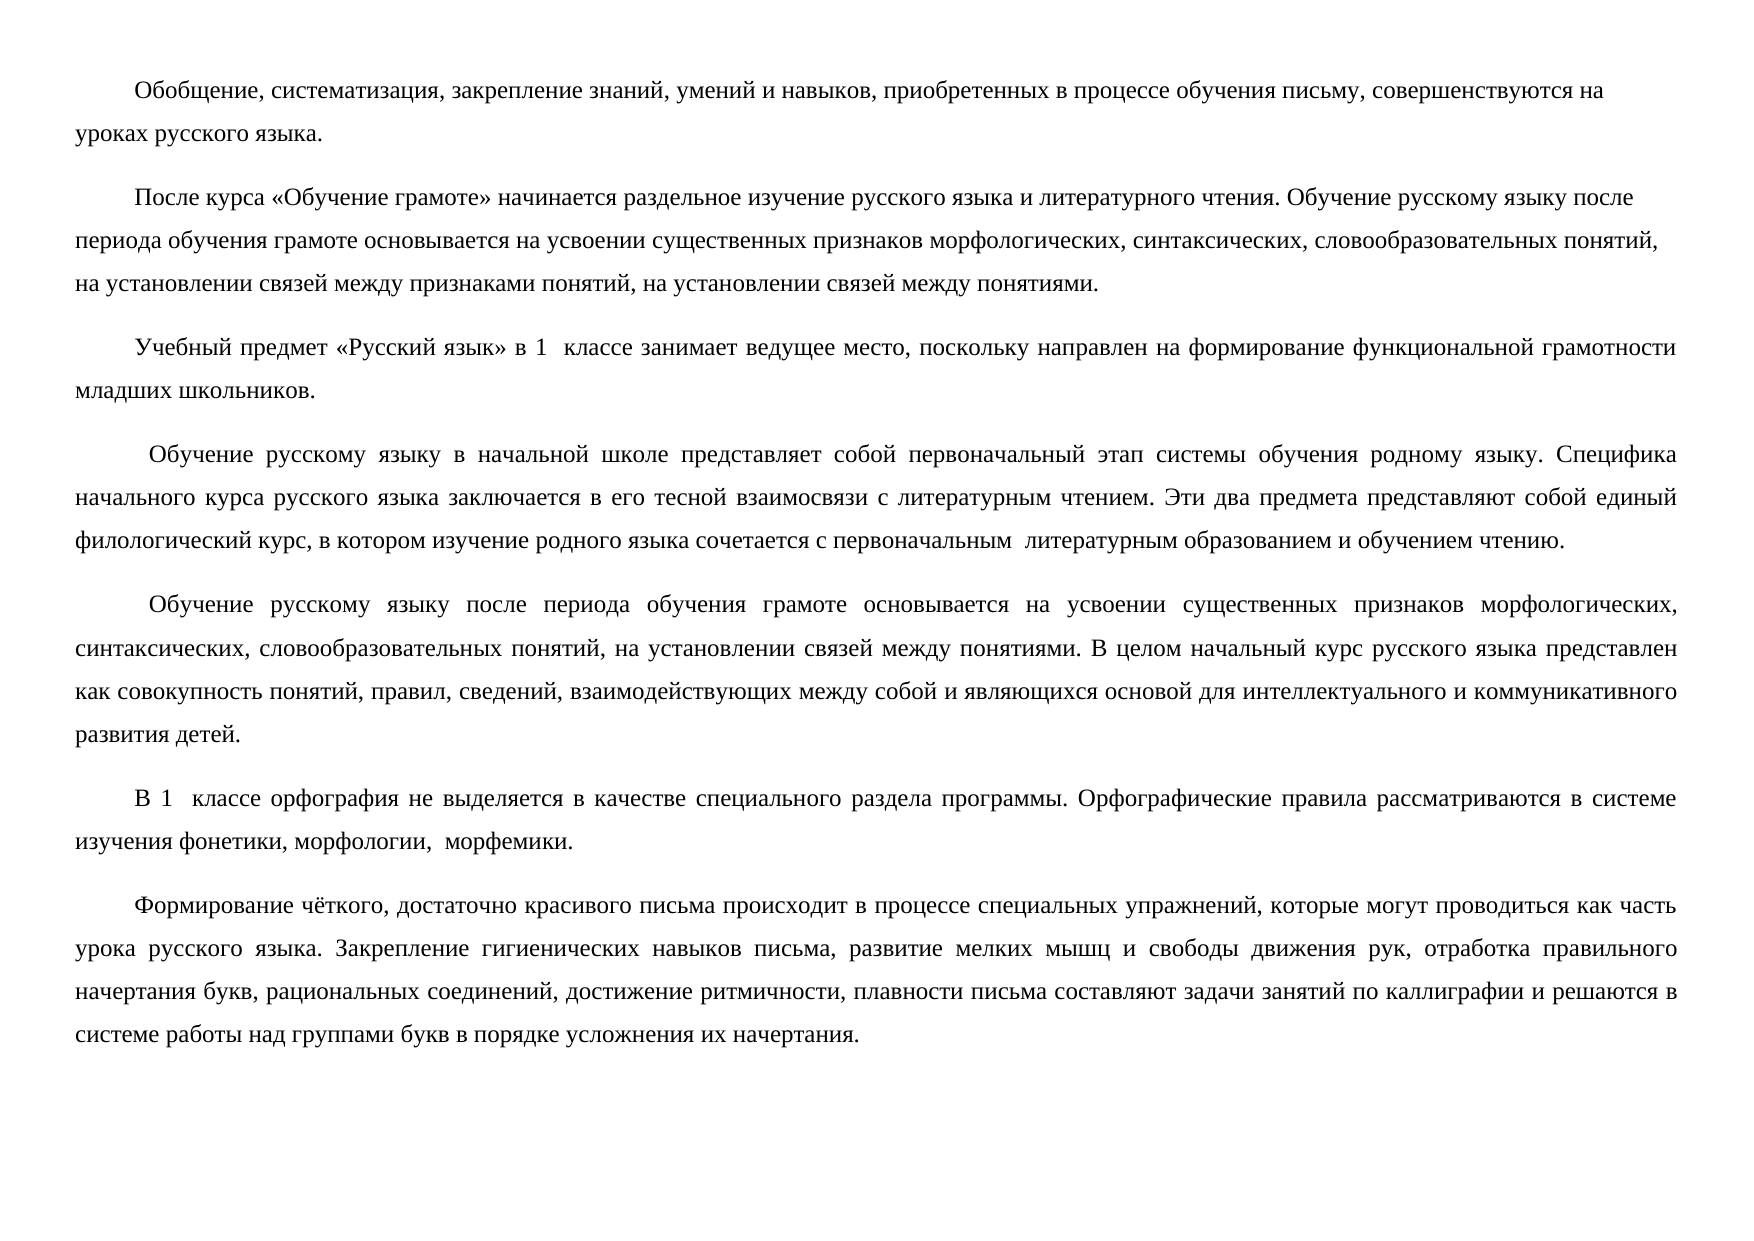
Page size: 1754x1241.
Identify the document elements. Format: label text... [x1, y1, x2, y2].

text Учебный предмет «Русский язык» в 1 классе занимает ведущее место, поскольку направлен на формирование функциональной грамотности младших школьников. [75, 332, 1679, 404]
text Обобщение, систематизация, закрепление знаний, умений и навыков, приобретенных в процессе обучения письму, совершенствуются на уроках русского языка. [75, 75, 1679, 147]
text Обучение русскому языку в начальной школе представляет собой первоначальный этап системы обучения родному языку. Специфика начального курса русского языка заключается в его тесной взаимосвязи с литературным чтением. Эти два предмета представляют собой единый филологический курс, в котором изучение родного языка сочетается с первоначальным литературным образованием и обучением чтению. [75, 439, 1679, 554]
text Формирование чёткого, достаточно красивого письма происходит в процессе специальных упражнений, которые могут проводиться как часть урока русского языка. Закрепление гигиенических навыков письма, развитие мелких мышц и свободы движения рук, отработка правильного начертания букв, рациональных соединений, достижение ритмичности, плавности письма составляют задачи занятий по каллиграфии и решаются в системе работы над группами букв в порядке усложнения их начертания. [75, 890, 1679, 1048]
text В 1 классе орфография не выделяется в качестве специального раздела программы. Орфографические правила рассматриваются в системе изучения фонетики, морфологии, морфемики. [75, 783, 1679, 855]
text Обучение русскому языку после периода обучения грамоте основывается на усвоении существенных признаков морфологических, синтаксических, словообразовательных понятий, на установлении связей между понятиями. В целом начальный курс русского языка представлен как совокупность понятий, правил, сведений, взаимодействующих между собой и являющихся основой для интеллектуального и коммуникативного развития детей. [75, 589, 1679, 748]
text После курса «Обучение грамоте» начинается раздельное изучение русского языка и литературного чтения. Обучение русскому языку после периода обучения грамоте основывается на усвоении существенных признаков морфологических, синтаксических, словообразовательных понятий, на установлении связей между признаками понятий, на установлении связей между понятиями. [75, 182, 1679, 297]
